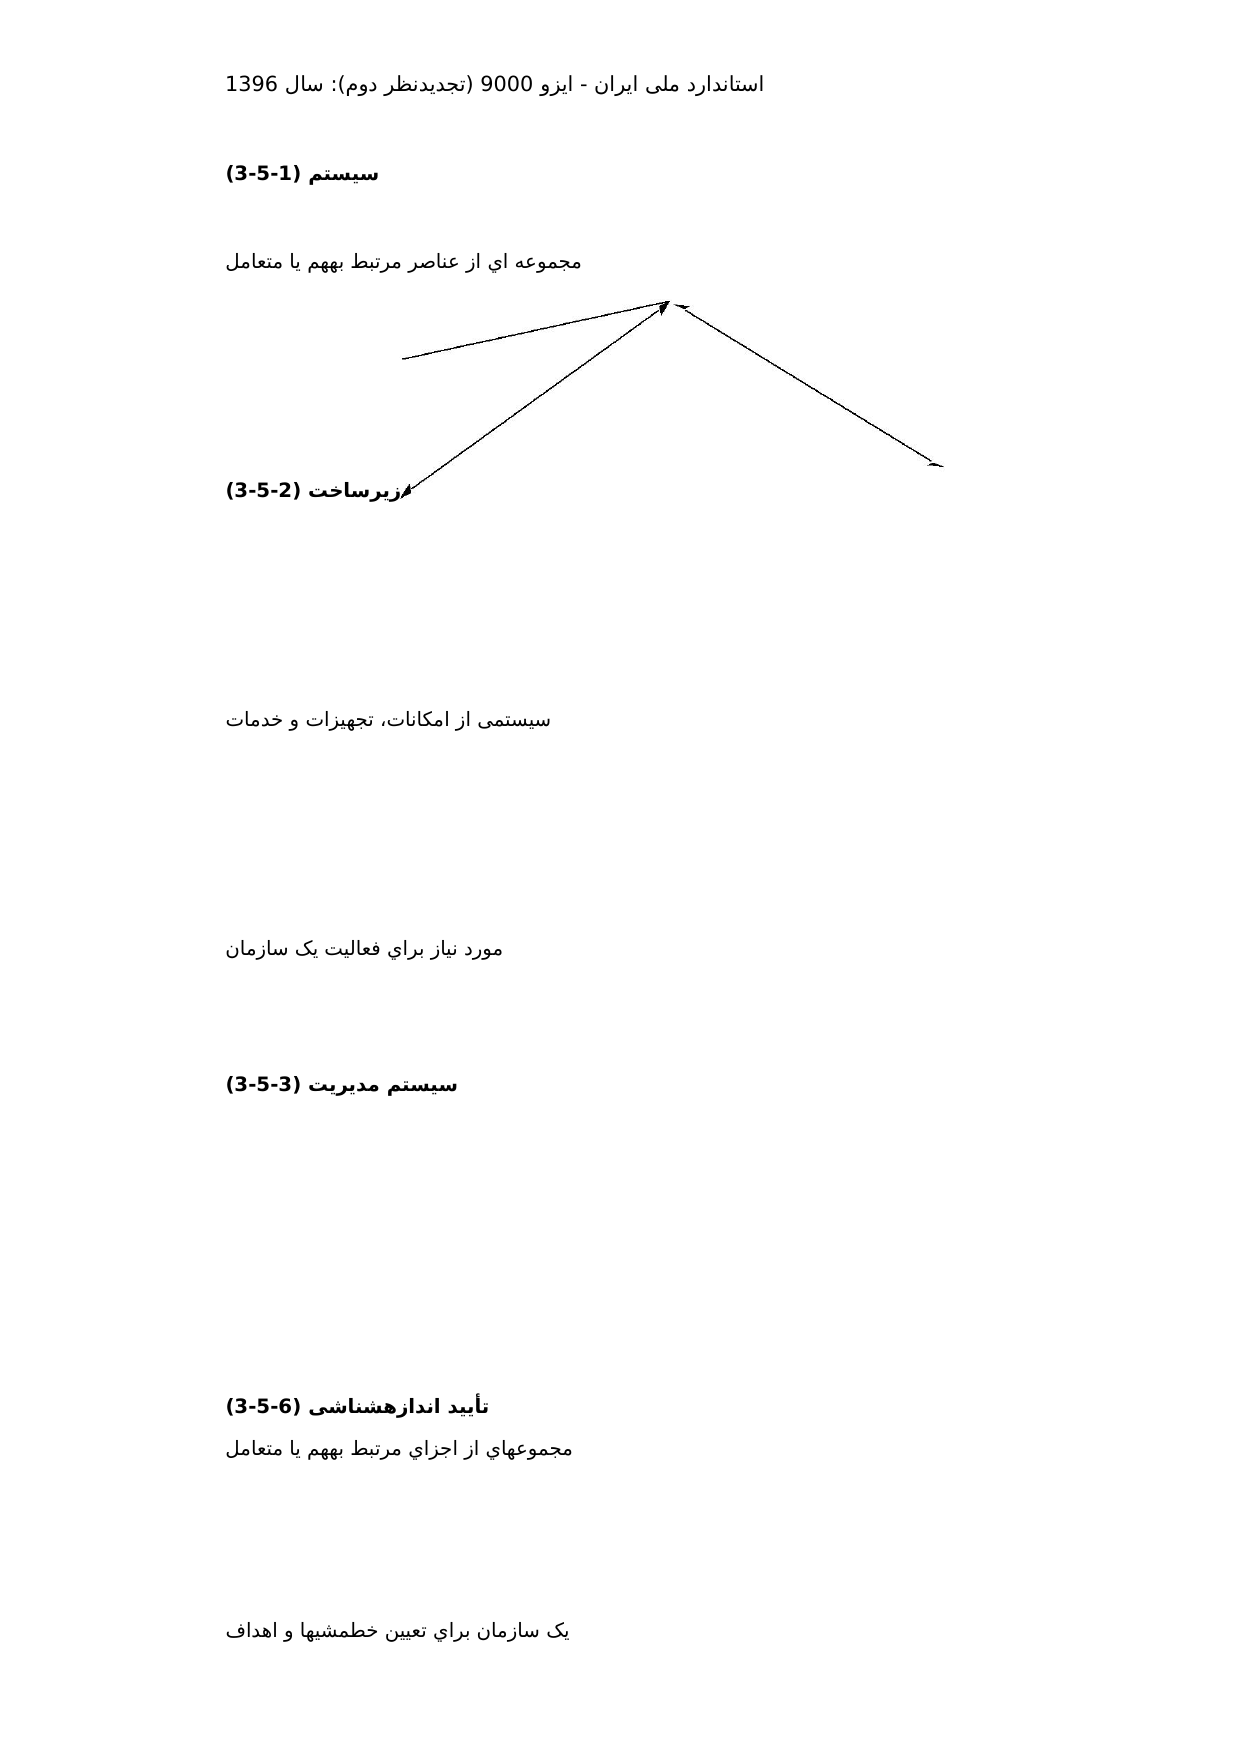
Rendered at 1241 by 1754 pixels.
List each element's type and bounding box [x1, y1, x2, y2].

picture [399, 293, 950, 505]
